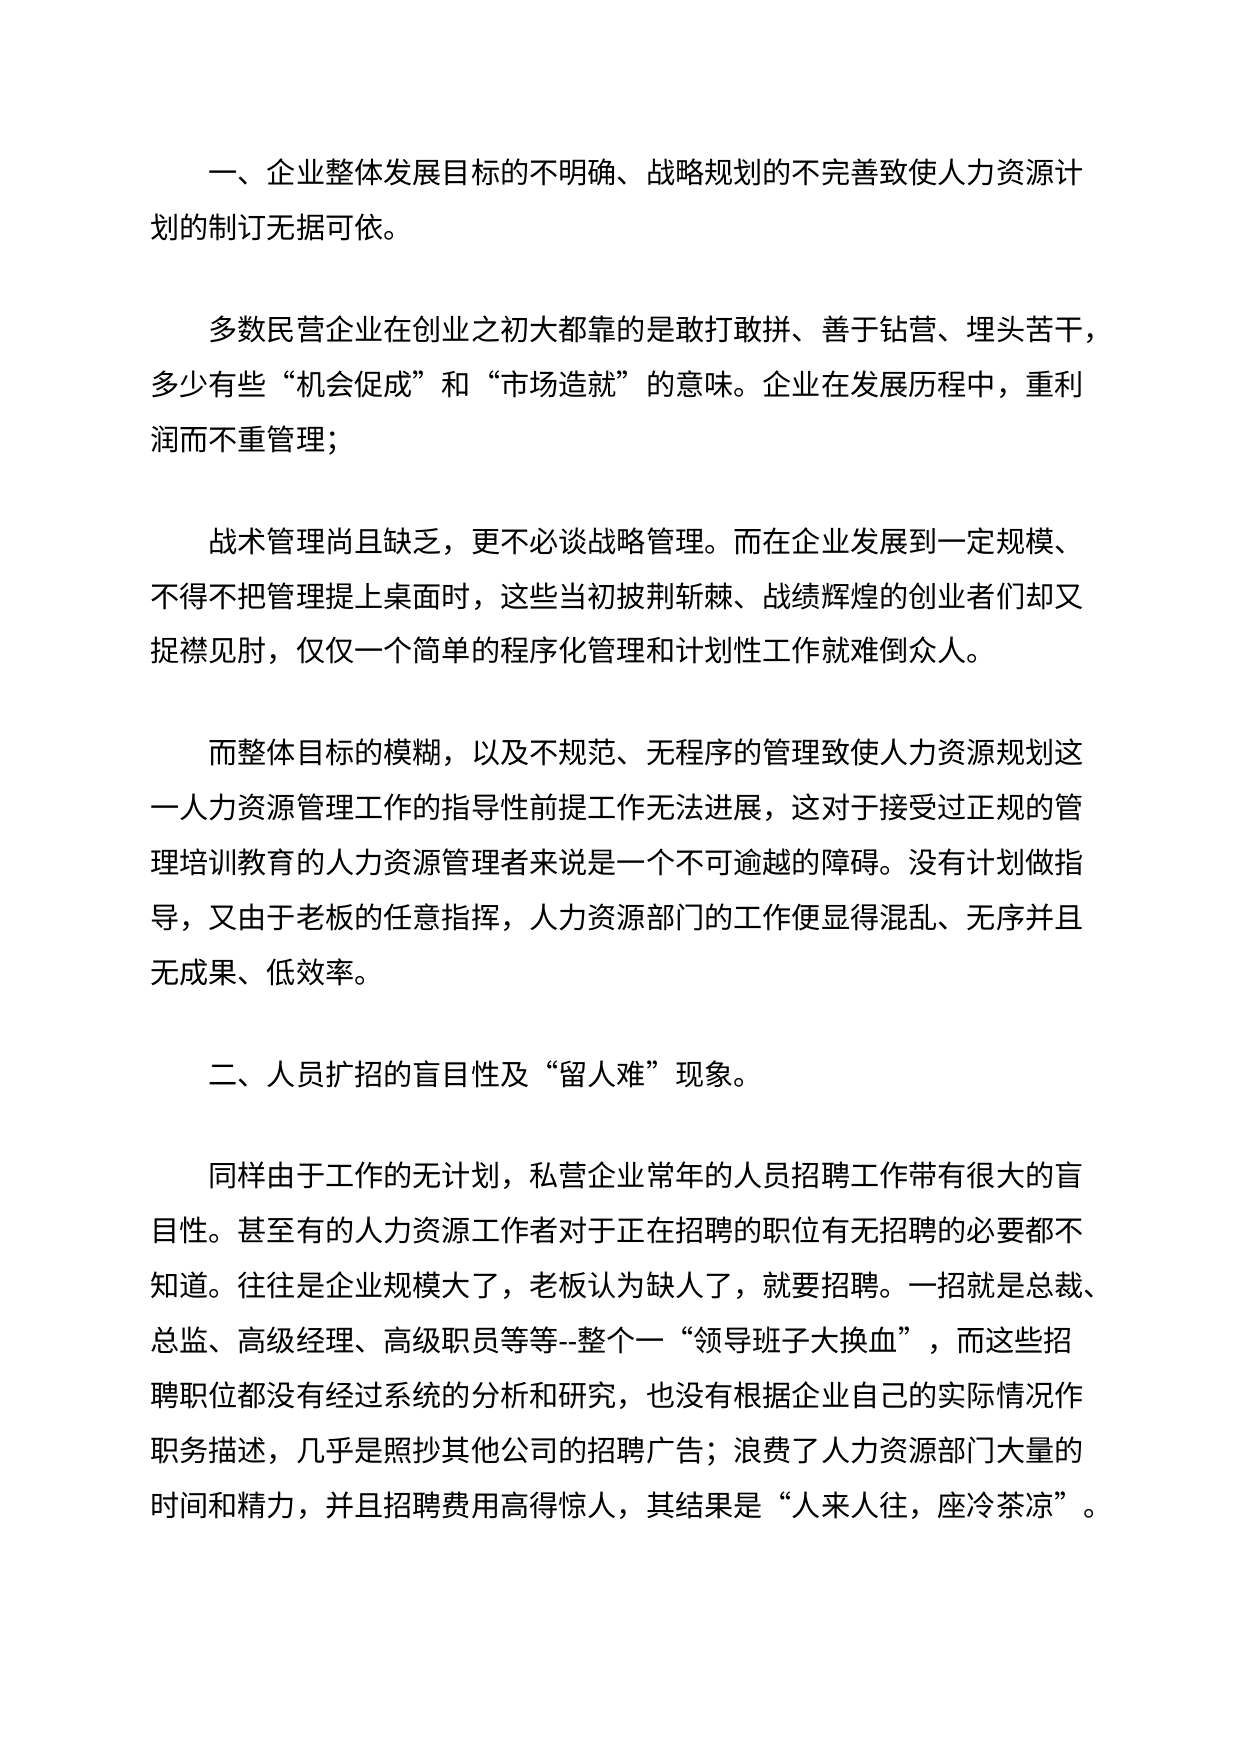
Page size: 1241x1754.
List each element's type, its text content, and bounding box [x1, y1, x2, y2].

text 一、企业整体发展目标的不明确、战略规划的不完善致使人力资源计划的制订无据可依。 [150, 150, 1090, 247]
text 战术管理尚且缺乏，更不必谈战略管理。而在企业发展到一定规模、不得不把管理提上桌面时，这些当初披荆斩棘、战绩辉煌的创业者们却又捉襟见肘，仅仅一个简单的程序化管理和计划性工作就难倒众人。 [150, 518, 1090, 670]
text 多数民营企业在创业之初大都靠的是敢打敢拼、善于钻营、埋头苦干，多少有些“机会促成”和“市场造就”的意味。企业在发展历程中，重利润而不重管理； [150, 307, 1090, 459]
text 同样由于工作的无计划，私营企业常年的人员招聘工作带有很大的盲目性。甚至有的人力资源工作者对于正在招聘的职位有无招聘的必要都不知道。往往是企业规模大了，老板认为缺人了，就要招聘。一招就是总裁、总监、高级经理、高级职员等等--整个一“领导班子大换血”，而这些招聘职位都没有经过系统的分析和研究，也没有根据企业自己的实际情况作职务描述，几乎是照抄其他公司的招聘广告；浪费了人力资源部门大量的时间和精力，并且招聘费用高得惊人，其结果是“人来人往，座冷茶凉”。 [150, 1153, 1090, 1525]
text 而整体目标的模糊，以及不规范、无程序的管理致使人力资源规划这一人力资源管理工作的指导性前提工作无法进展，这对于接受过正规的管理培训教育的人力资源管理者来说是一个不可逾越的障碍。没有计划做指导，又由于老板的任意指挥，人力资源部门的工作便显得混乱、无序并且无成果、低效率。 [150, 730, 1090, 992]
text 二、人员扩招的盲目性及“留人难”现象。 [150, 1051, 1090, 1093]
